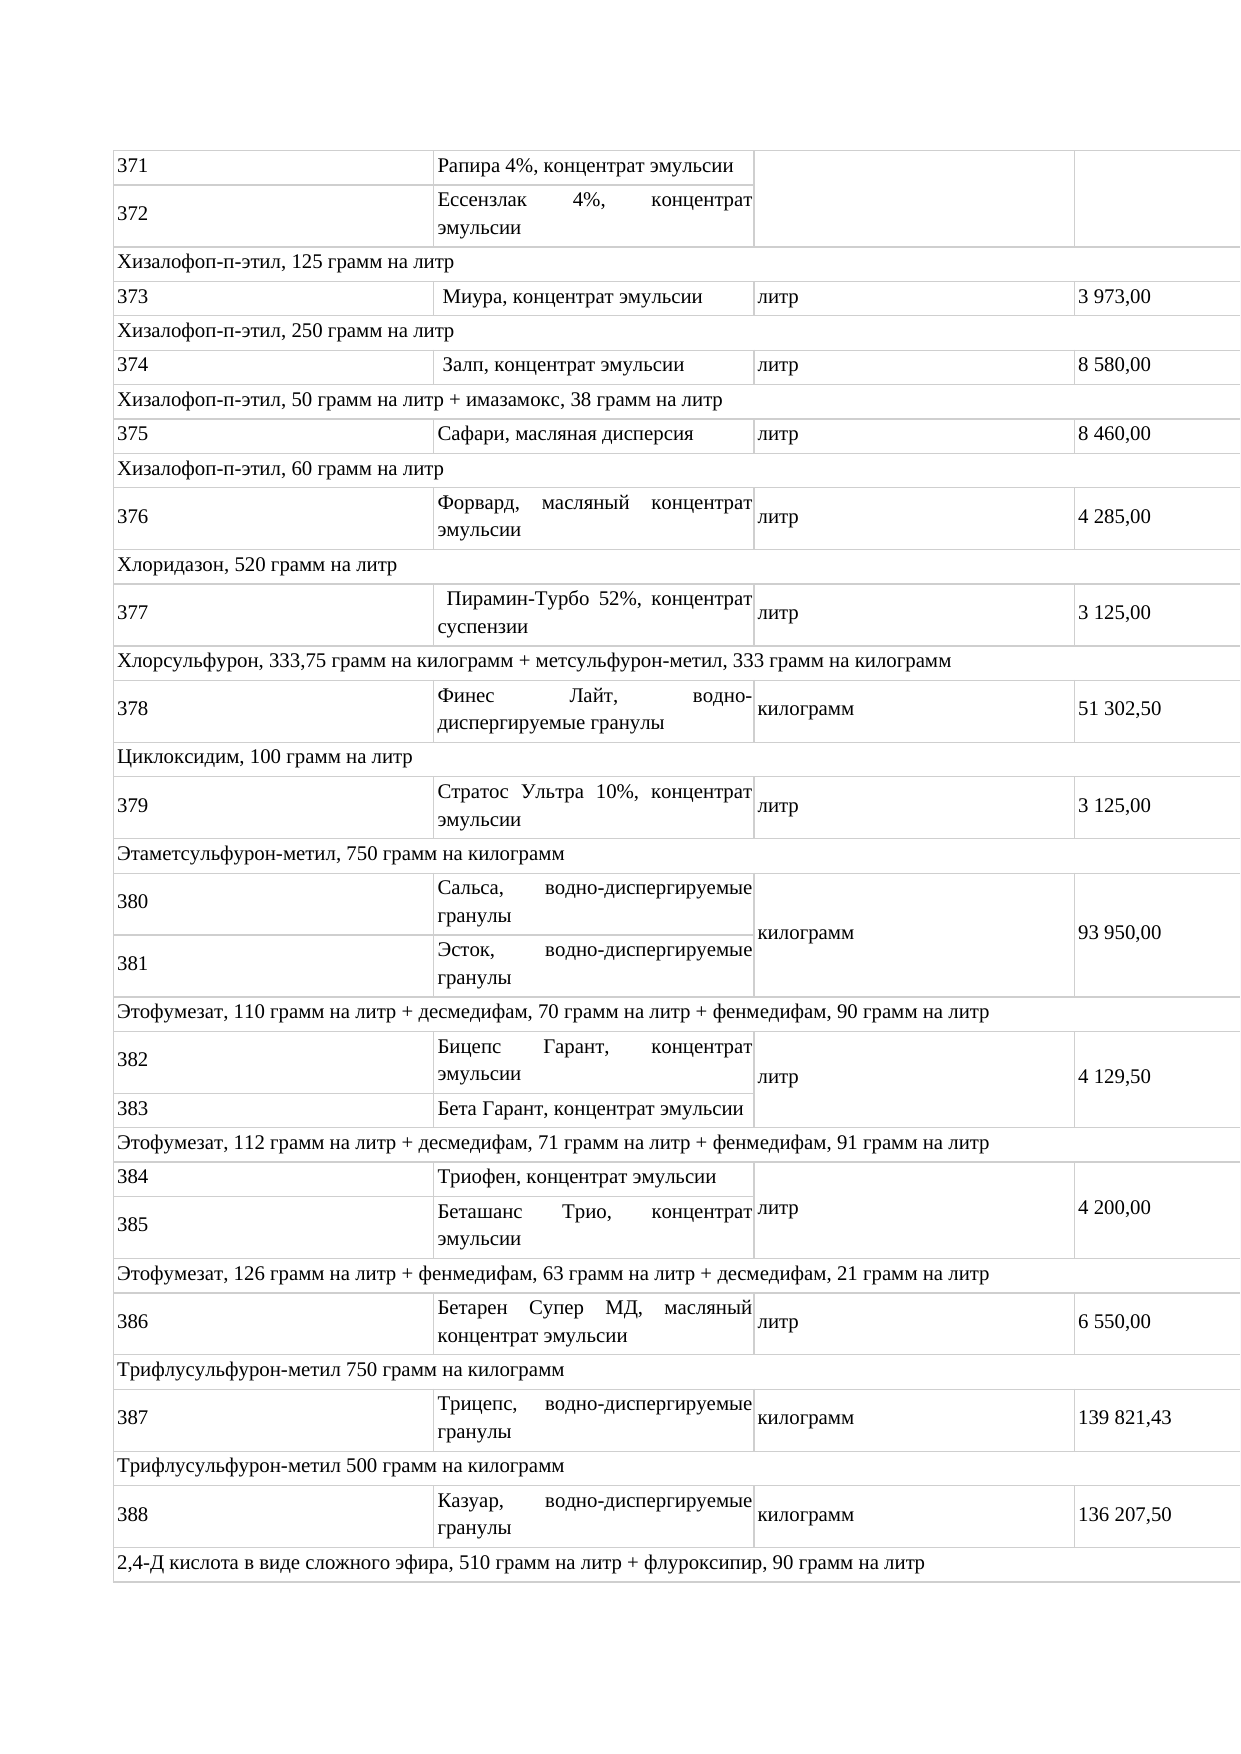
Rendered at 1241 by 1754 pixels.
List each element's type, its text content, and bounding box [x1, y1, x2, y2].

table_cell 375 [114, 420, 433, 453]
table_cell литр [755, 351, 1074, 384]
table_cell Бета Гарант, концентрат эмульсии [434, 1094, 753, 1127]
table_cell 384 [114, 1163, 433, 1196]
table_cell 382 [114, 1032, 433, 1093]
table_cell Пирамин-Турбо 52%, концентрат суспензии [434, 585, 753, 645]
table_cell килограмм [755, 681, 1074, 742]
table_cell литр [755, 1032, 1074, 1127]
table_cell Хизалофоп-п-этил, 250 грамм на литр [114, 316, 1240, 349]
table_cell Трицепс, водно-диспергируемые гранулы [434, 1390, 753, 1451]
table_cell килограмм [755, 1390, 1074, 1451]
table_cell литр [755, 420, 1074, 453]
table_cell литр [755, 1163, 1074, 1258]
table_cell 371 [114, 151, 433, 184]
table_cell 8 460,00 [1075, 420, 1240, 453]
table_cell Хизалофоп-п-этил, 125 грамм на литр [114, 248, 1240, 281]
table_cell 6 550,00 [1075, 1294, 1240, 1354]
table_cell Стратос Ультра 10%, концентрат эмульсии [434, 777, 753, 838]
table_cell 139 821,43 [1075, 1390, 1240, 1451]
table_cell 8 580,00 [1075, 351, 1240, 384]
table_cell 373 [114, 282, 433, 315]
table_cell Трифлусульфурон-метил 750 грамм на килограмм [114, 1355, 1240, 1388]
table_cell 4 285,00 [1075, 488, 1240, 549]
table_cell Трифлусульфурон-метил 500 грамм на килограмм [114, 1452, 1240, 1485]
table_cell Бетарен Супер МД, масляный концентрат эмульсии [434, 1294, 753, 1354]
table_cell 2,4-Д кислота в виде сложного эфира, 510 грамм на литр + флуроксипир, 90 грамм на литр [114, 1548, 1240, 1581]
table_cell Циклоксидим, 100 грамм на литр [114, 743, 1240, 776]
table_cell Беташанс Трио, концентрат эмульсии [434, 1197, 753, 1258]
table_cell 4 200,00 [1075, 1163, 1240, 1258]
table_cell 379 [114, 777, 433, 838]
table_cell 3 125,00 [1075, 585, 1240, 645]
table_cell Хизалофоп-п-этил, 50 грамм на литр + имазамокс, 38 грамм на литр [114, 385, 1240, 418]
table_cell Хлоридазон, 520 грамм на литр [114, 550, 1240, 583]
table_cell 377 [114, 585, 433, 645]
table_cell Этаметсульфурон-метил, 750 грамм на килограмм [114, 839, 1240, 872]
table_cell килограмм [755, 1486, 1074, 1547]
table_cell Миура, концентрат эмульсии [434, 282, 753, 315]
table_cell Залп, концентрат эмульсии [434, 351, 753, 384]
table_cell 372 [114, 186, 433, 246]
table_cell 93 950,00 [1075, 874, 1240, 996]
table_cell 380 [114, 874, 433, 934]
table_cell Финес Лайт, водно-диспергируемые гранулы [434, 681, 753, 742]
table_cell 4 129,50 [1075, 1032, 1240, 1127]
table_cell килограмм [755, 874, 1074, 996]
table_cell 383 [114, 1094, 433, 1127]
table_cell литр [755, 488, 1074, 549]
table_cell 374 [114, 351, 433, 384]
table_cell 3 125,00 [1075, 777, 1240, 838]
table_cell Казуар, водно-диспергируемые гранулы [434, 1486, 753, 1547]
table_cell литр [755, 282, 1074, 315]
table_cell 3 973,00 [1075, 282, 1240, 315]
table_cell литр [755, 585, 1074, 645]
table_cell 51 302,50 [1075, 681, 1240, 742]
table_cell 376 [114, 488, 433, 549]
table_cell Триофен, концентрат эмульсии [434, 1163, 753, 1196]
table_cell Хлорсульфурон, 333,75 грамм на килограмм + метсульфурон-метил, 333 грамм на килограмм [114, 647, 1240, 680]
table_cell 386 [114, 1294, 433, 1354]
table_cell 381 [114, 936, 433, 996]
table_cell Бицепс Гарант, концентрат эмульсии [434, 1032, 753, 1093]
table_cell Сальса, водно-диспергируемые гранулы [434, 874, 753, 934]
table_cell Ессензлак 4%, концентрат эмульсии [434, 186, 753, 246]
table_cell 388 [114, 1486, 433, 1547]
table_cell литр [755, 777, 1074, 838]
table_cell 387 [114, 1390, 433, 1451]
table_cell Этофумезат, 126 грамм на литр + фенмедифам, 63 грамм на литр + десмедифам, 21 грамм на литр [114, 1259, 1240, 1292]
table_cell Этофумезат, 110 грамм на литр + десмедифам, 70 грамм на литр + фенмедифам, 90 грамм на литр [114, 998, 1240, 1031]
table_cell Эсток, водно-диспергируемые гранулы [434, 936, 753, 996]
table_cell Форвард, масляный концентрат эмульсии [434, 488, 753, 549]
table_cell Рапира 4%, концентрат эмульсии [434, 151, 753, 184]
table_cell литр [755, 1294, 1074, 1354]
table_cell 378 [114, 681, 433, 742]
table_cell Хизалофоп-п-этил, 60 грамм на литр [114, 454, 1240, 487]
table_cell 385 [114, 1197, 433, 1258]
table_cell Этофумезат, 112 грамм на литр + десмедифам, 71 грамм на литр + фенмедифам, 91 грамм на литр [114, 1128, 1240, 1161]
table_cell Сафари, масляная дисперсия [434, 420, 753, 453]
table_cell 136 207,50 [1075, 1486, 1240, 1547]
